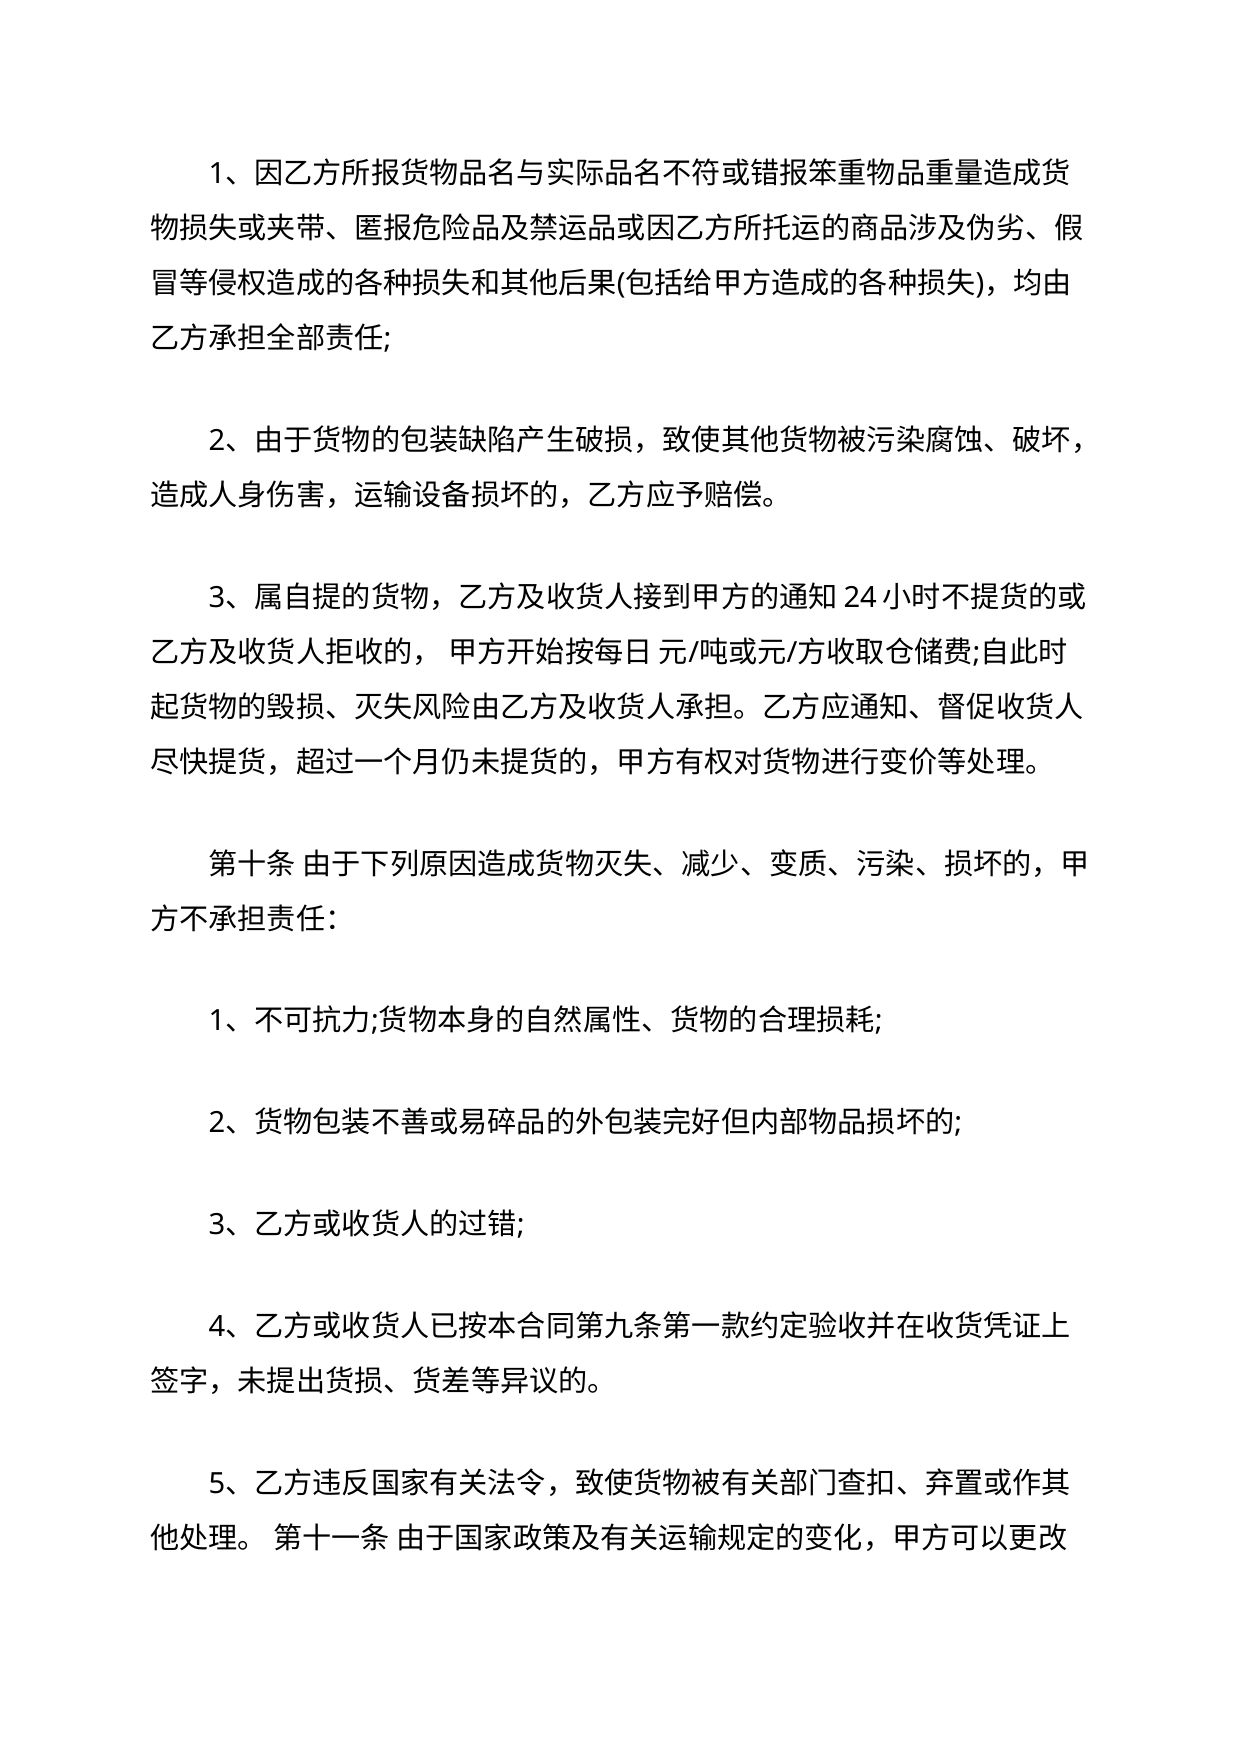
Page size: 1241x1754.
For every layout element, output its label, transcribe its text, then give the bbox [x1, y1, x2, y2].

text 1、不可抗力;货物本身的自然属性、货物的合理损耗; [150, 997, 1090, 1039]
text 4、乙方或收货人已按本合同第九条第一款约定验收并在收货凭证上签字，未提出货损、货差等异议的。 [150, 1303, 1090, 1400]
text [150, 1460, 1090, 1557]
text 3、乙方或收货人的过错; [150, 1201, 1090, 1243]
text 第十条 由于下列原因造成货物灭失、减少、变质、污染、损坏的，甲方不承担责任： [150, 840, 1090, 937]
text 3、属自提的货物，乙方及收货人接到甲方的通知24小时不提货的或乙方及收货人拒收的， 甲方开始按每日 元/吨或元/方收取仓储费;自此时起货物的毁损、灭失风险由乙方及收货人承担。乙方应通知、督促收货人尽快提货，超过一个月仍未提货的，甲方有权对货物进行变价等处理。 [150, 574, 1090, 781]
text 2、由于货物的包装缺陷产生破损，致使其他货物被污染腐蚀、破坏，造成人身伤害，运输设备损坏的，乙方应予赔偿。 [150, 417, 1090, 514]
text 1、因乙方所报货物品名与实际品名不符或错报笨重物品重量造成货物损失或夹带、匿报危险品及禁运品或因乙方所托运的商品涉及伪劣、假冒等侵权造成的各种损失和其他后果(包括给甲方造成的各种损失)，均由乙方承担全部责任; [150, 150, 1090, 357]
text 2、货物包装不善或易碎品的外包装完好但内部物品损坏的; [150, 1099, 1090, 1141]
